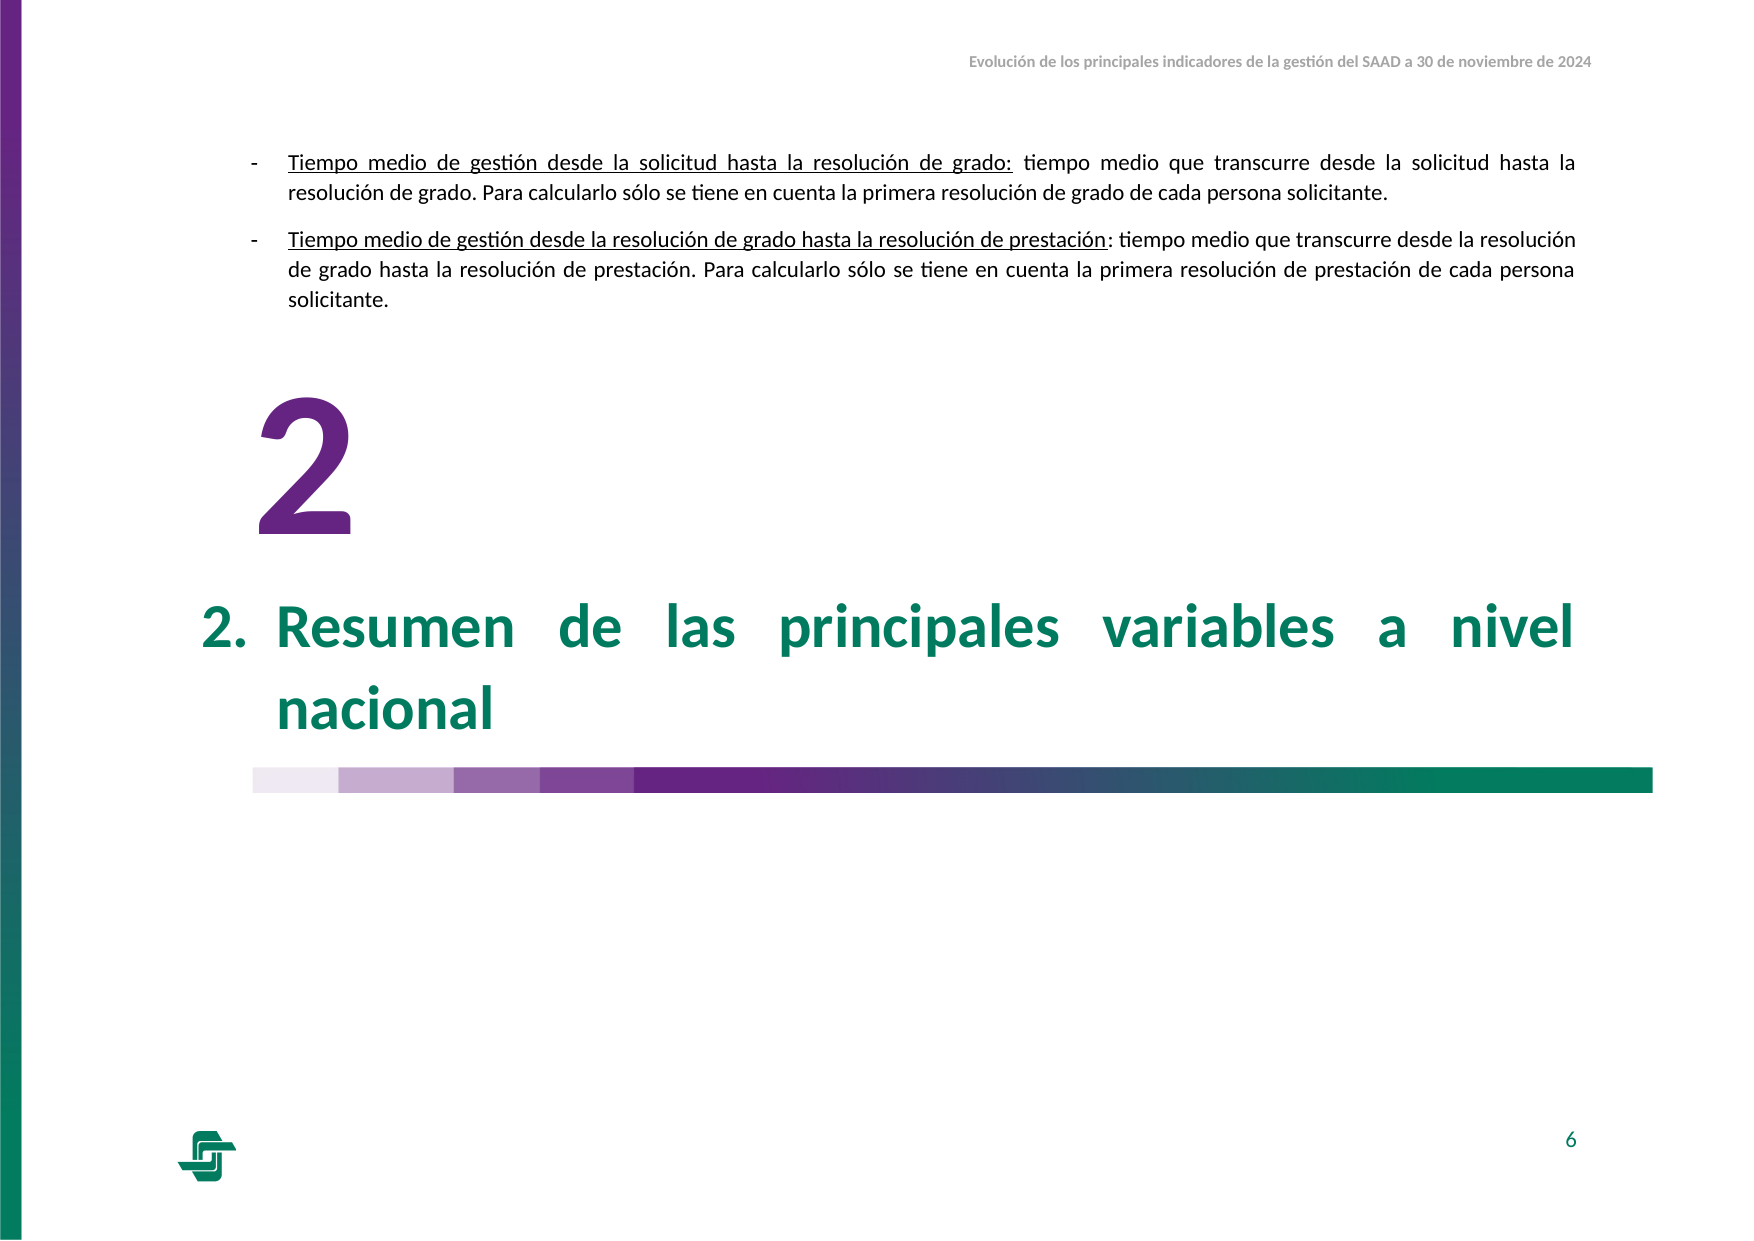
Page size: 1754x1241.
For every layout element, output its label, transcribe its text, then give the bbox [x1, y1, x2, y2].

picture [0, 0, 60, 1240]
picture [177, 1128, 237, 1241]
list Tiempo medio de gestión desde la solicitud hasta la resolución de grado: tiempo medio que transcurre desde la solicitud hasta la resolución de grado. Para calcularlo sólo se tiene en cuenta la primera resolución de grado de cada persona solicitante. [250, 148, 1577, 206]
text 2 [252, 332, 1577, 586]
list Tiempo medio de gestión desde la resolución de grado hasta la resolución de prestación: tiempo medio que transcurre desde la resolución de grado hasta la resolución de prestación. Para calcularlo sólo se tiene en cuenta la primera resolución de prestación de cada persona solicitante. [250, 225, 1577, 313]
picture [252, 767, 1653, 793]
list Resumen de las principales variables a nivel nacional [201, 586, 1577, 745]
